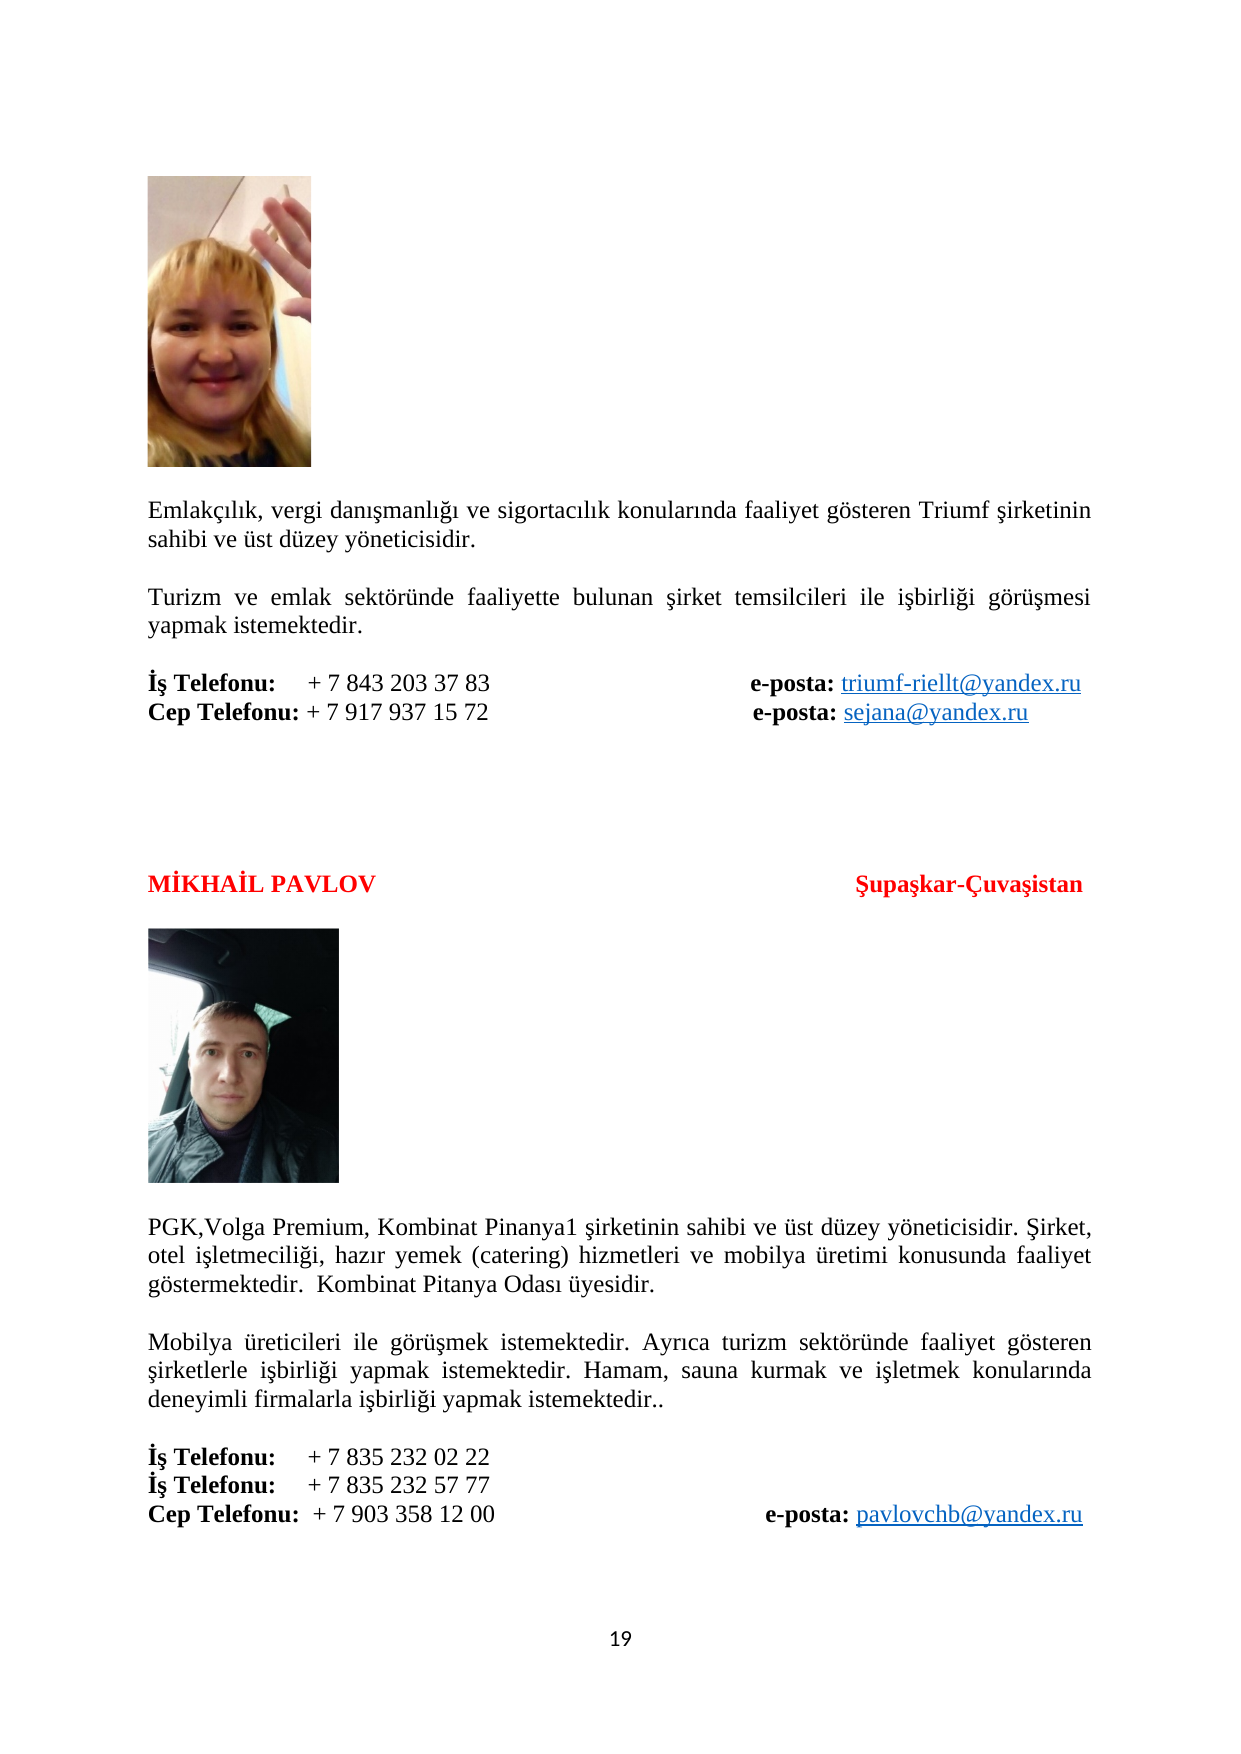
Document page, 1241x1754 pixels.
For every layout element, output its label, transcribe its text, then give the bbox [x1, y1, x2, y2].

picture [149, 929, 339, 1183]
text İş Telefonu: + 7 843 203 37 83 e-posta: triumf-riellt@yandex.ru [148, 668, 1093, 697]
text Mobilya üreticileri ile görüşmek istemektedir. Ayrıca turizm sektöründe faaliyet gösteren şirketlerle işbirliği yapmak istemektedir. Hamam, sauna kurmak ve işletmek konularında deneyimli firmalarla işbirliği yapmak istemektedir.. [148, 1327, 1093, 1413]
text MİKHAİL PAVLOV Şupaşkar-Çuvaşistan [148, 869, 1093, 898]
text Cep Telefonu: + 7 917 937 15 72 e-posta: sejana@yandex.ru [148, 697, 1093, 726]
text İş Telefonu: + 7 835 232 02 22 [148, 1442, 1093, 1470]
text İş Telefonu: + 7 835 232 57 77 [148, 1470, 1093, 1499]
text Cep Telefonu: + 7 903 358 12 00 e-posta: pavlovchb@yandex.ru [148, 1499, 1093, 1528]
text Emlakçılık, vergi danışmanlığı ve sigortacılık konularında faaliyet gösteren Triumf şirketinin sahibi ve üst düzey yöneticisidir. [148, 496, 1093, 553]
picture [147, 176, 312, 467]
text PGK,Volga Premium, Kombinat Pinanya1 şirketinin sahibi ve üst düzey yöneticisidir. Şirket, otel işletmeciliği, hazır yemek (catering) hizmetleri ve mobilya üretimi konusunda faaliyet göstermektedir. Kombinat Pitanya Odası üyesidir. [148, 1212, 1093, 1298]
text Turizm ve emlak sektöründe faaliyette bulunan şirket temsilcileri ile işbirliği görüşmesi yapmak istemektedir. [148, 582, 1093, 639]
